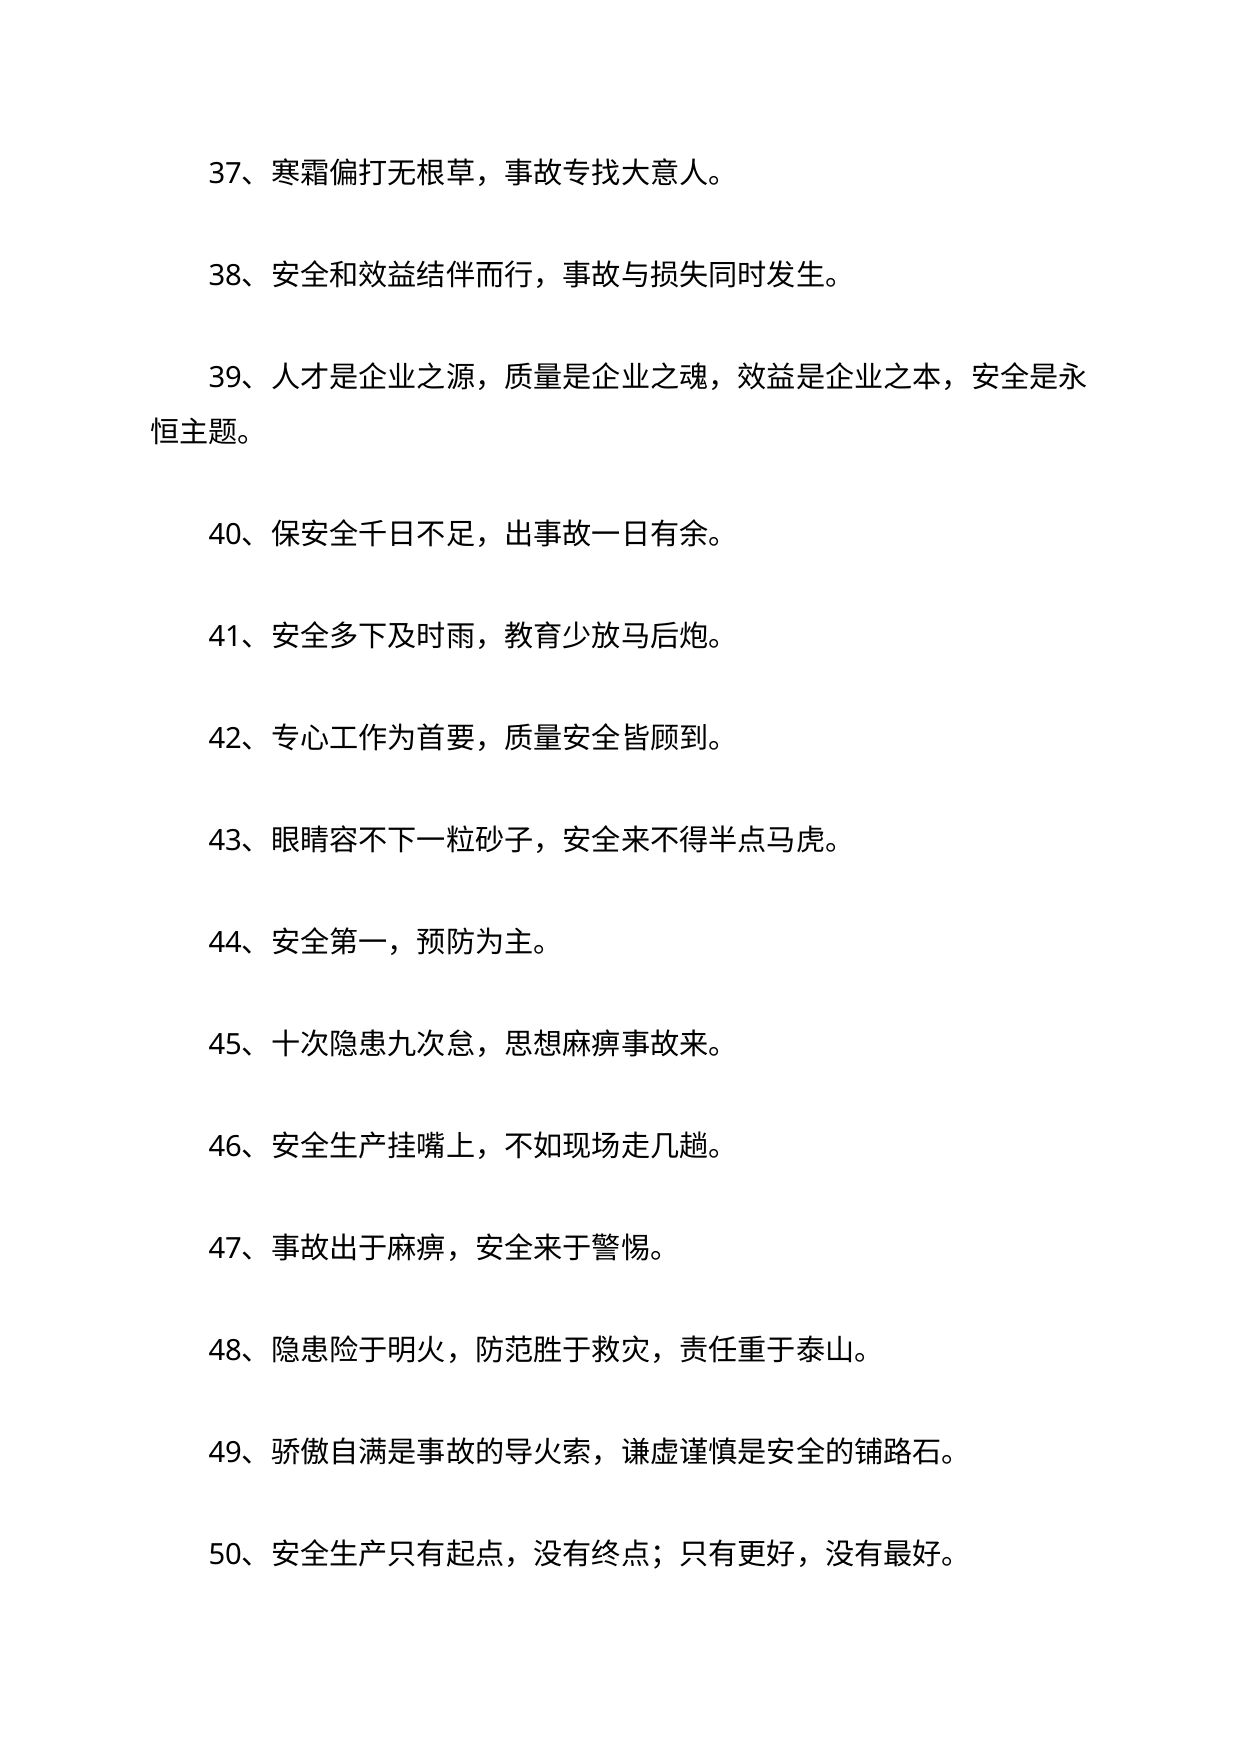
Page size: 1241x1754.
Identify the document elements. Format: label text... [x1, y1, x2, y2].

text 49、骄傲自满是事故的导火索，谦虚谨慎是安全的铺路石。 [150, 1428, 1090, 1471]
text 39、人才是企业之源，质量是企业之魂，效益是企业之本，安全是永恒主题。 [150, 354, 1090, 451]
text 46、安全生产挂嘴上，不如现场走几趟。 [150, 1123, 1090, 1165]
text 41、安全多下及时雨，教育少放马后炮。 [150, 613, 1090, 655]
text 50、安全生产只有起点，没有终点；只有更好，没有最好。 [150, 1531, 1090, 1573]
text 44、安全第一，预防为主。 [150, 919, 1090, 961]
text 48、隐患险于明火，防范胜于救灾，责任重于泰山。 [150, 1327, 1090, 1369]
text 37、寒霜偏打无根草，事故专找大意人。 [150, 150, 1090, 192]
text 45、十次隐患九次怠，思想麻痹事故来。 [150, 1021, 1090, 1063]
text 47、事故出于麻痹，安全来于警惕。 [150, 1224, 1090, 1267]
text 40、保安全千日不足，出事故一日有余。 [150, 511, 1090, 553]
text 38、安全和效益结伴而行，事故与损失同时发生。 [150, 252, 1090, 294]
text 42、专心工作为首要，质量安全皆顾到。 [150, 715, 1090, 757]
text 43、眼睛容不下一粒砂子，安全来不得半点马虎。 [150, 817, 1090, 859]
